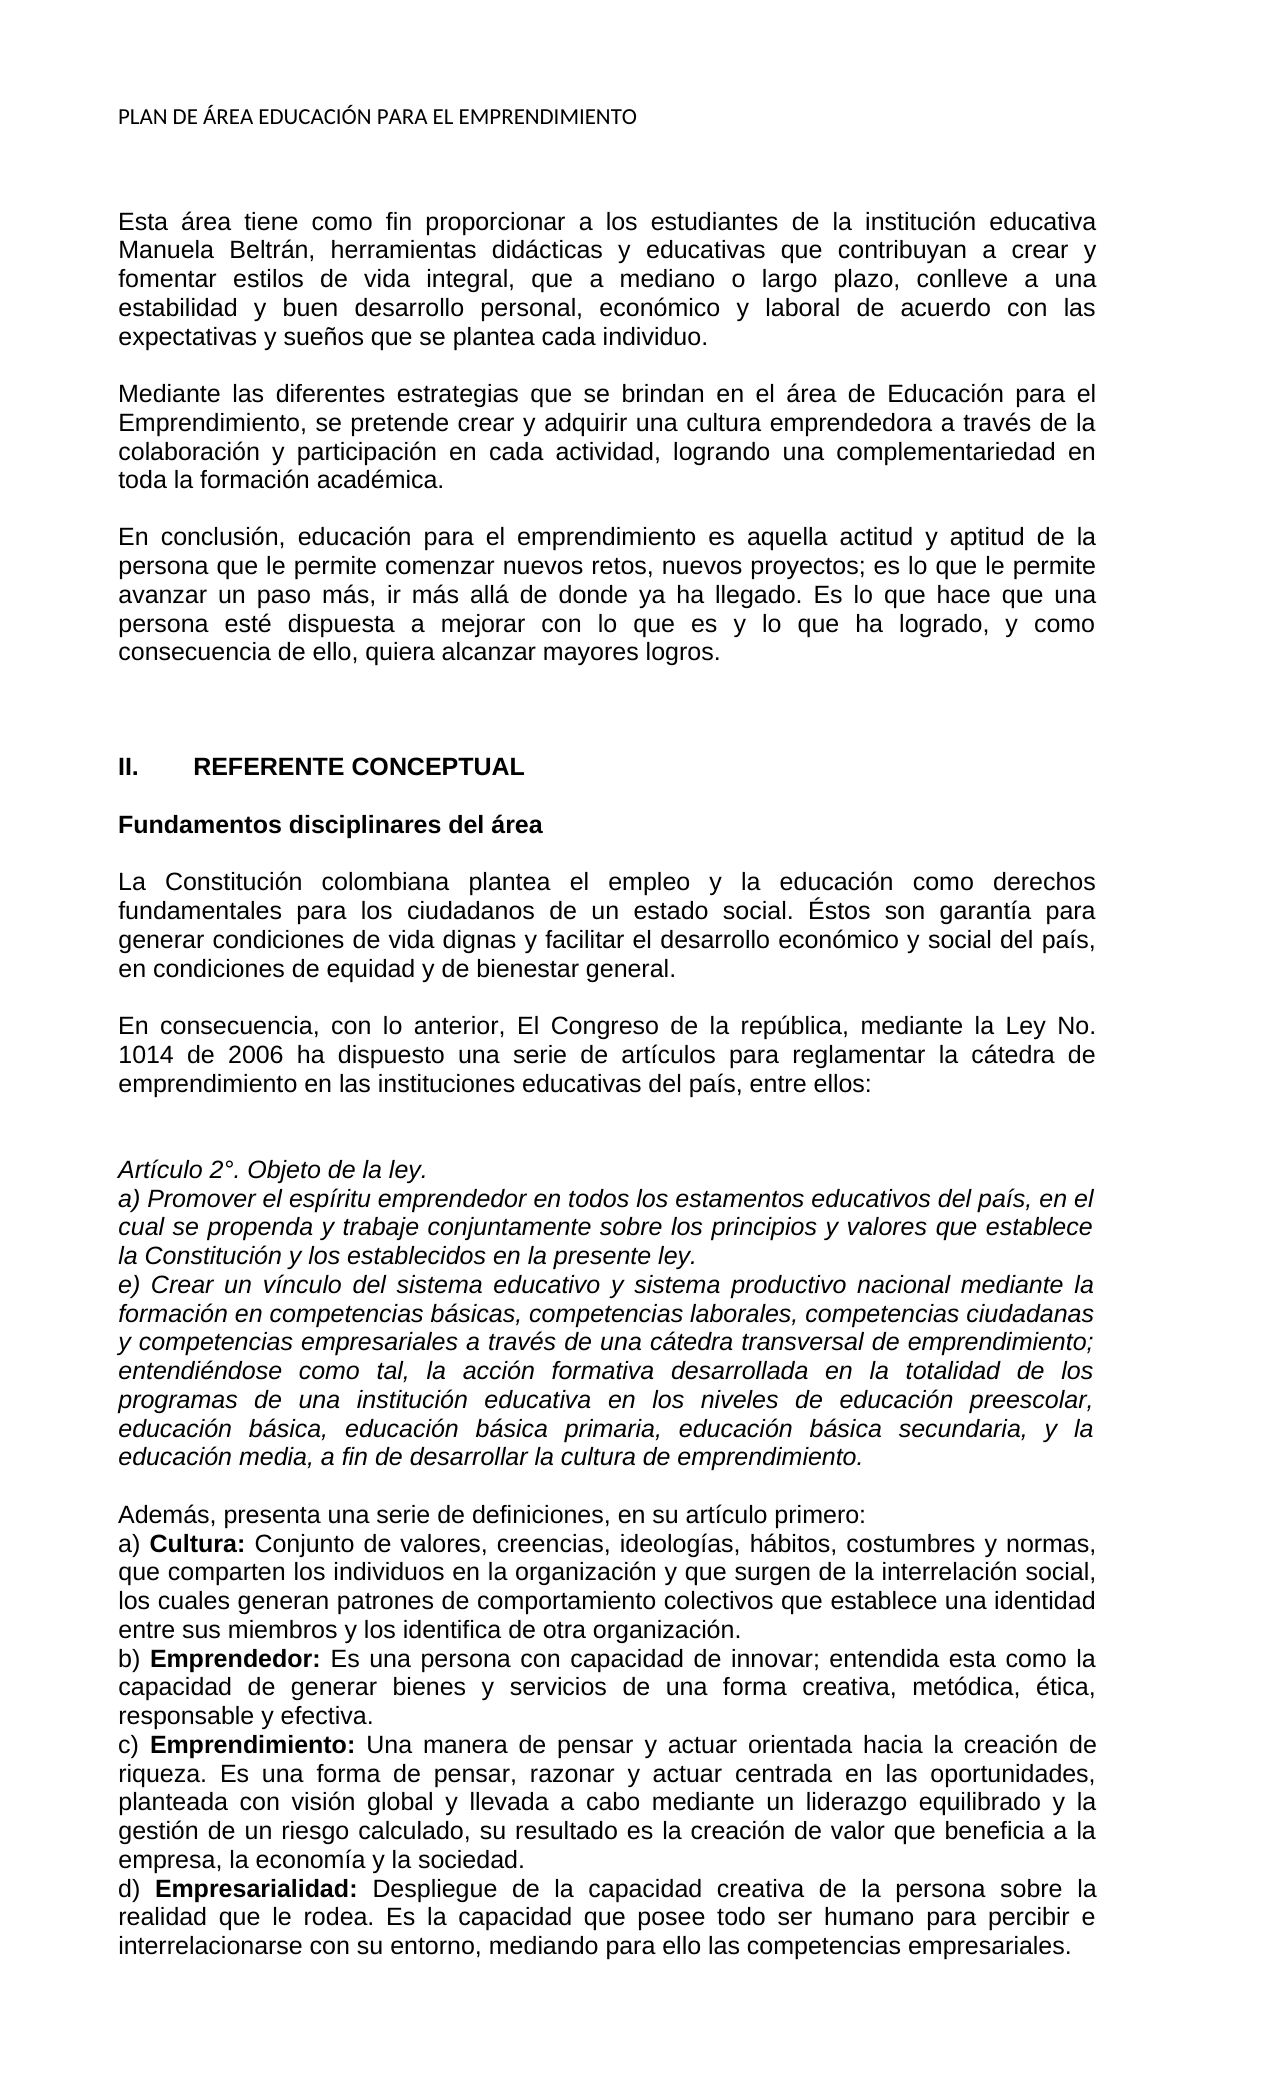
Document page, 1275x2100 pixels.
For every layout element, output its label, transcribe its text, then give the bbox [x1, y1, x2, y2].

text Mediante las diferentes estrategias que se brindan en el área de Educación para el Emprendimiento, se pretende crear y adquirir una cultura emprendedora a través de la colaboración y participación en cada actividad, logrando una complementariedad en toda la formación académica. [118, 379, 1098, 494]
text e) Crear un vínculo del sistema educativo y sistema productivo nacional mediante la formación en competencias básicas, competencias laborales, competencias ciudadanas y competencias empresariales a través de una cátedra transversal de emprendimiento; entendiéndose como tal, la acción formativa desarrollada en la totalidad de los programas de una institución educativa en los niveles de educación preescolar, educación básica, educación básica primaria, educación básica secundaria, y la educación media, a fin de desarrollar la cultura de emprendimiento. [118, 1270, 1098, 1471]
text Esta área tiene como fin proporcionar a los estudiantes de la institución educativa Manuela Beltrán, herramientas didácticas y educativas que contribuyan a crear y fomentar estilos de vida integral, que a mediano o largo plazo, conlleve a una estabilidad y buen desarrollo personal, económico y laboral de acuerdo con las expectativas y sueños que se plantea cada individuo. [118, 207, 1098, 351]
text En conclusión, educación para el emprendimiento es aquella actitud y aptitud de la persona que le permite comenzar nuevos retos, nuevos proyectos; es lo que le permite avanzar un paso más, ir más allá de donde ya ha llegado. Es lo que hace que una persona esté dispuesta a mejorar con lo que es y lo que ha logrado, y como consecuencia de ello, quiera alcanzar mayores logros. [118, 522, 1098, 666]
text a) Cultura: Conjunto de valores, creencias, ideologías, hábitos, costumbres y normas, que comparten los individuos en la organización y que surgen de la interrelación social, los cuales generan patrones de comportamiento colectivos que establece una identidad entre sus miembros y los identifica de otra organización. [118, 1528, 1098, 1643]
text Además, presenta una serie de definiciones, en su artículo primero: [118, 1500, 1098, 1528]
text a) Promover el espíritu emprendedor en todos los estamentos educativos del país, en el cual se propenda y trabaje conjuntamente sobre los principios y valores que establece la Constitución y los establecidos en la presente ley. [118, 1183, 1098, 1270]
list REFERENTE CONCEPTUAL [118, 752, 1098, 781]
text d) Empresarialidad: Despliegue de la capacidad creativa de la persona sobre la realidad que le rodea. Es la capacidad que posee todo ser humano para percibir e interrelacionarse con su entorno, mediando para ello las competencias empresariales. [118, 1873, 1098, 1960]
text c) Emprendimiento: Una manera de pensar y actuar orientada hacia la creación de riqueza. Es una forma de pensar, razonar y actuar centrada en las oportunidades, planteada con visión global y llevada a cabo mediante un liderazgo equilibrado y la gestión de un riesgo calculado, su resultado es la creación de valor que beneficia a la empresa, la economía y la sociedad. [118, 1730, 1098, 1873]
text Artículo 2°. Objeto de la ley. [118, 1155, 1098, 1183]
text Fundamentos disciplinares del área [118, 810, 1098, 838]
text En consecuencia, con lo anterior, El Congreso de la república, mediante la Ley No. 1014 de 2006 ha dispuesto una serie de artículos para reglamentar la cátedra de emprendimiento en las instituciones educativas del país, entre ellos: [118, 1011, 1098, 1097]
text La Constitución colombiana plantea el empleo y la educación como derechos fundamentales para los ciudadanos de un estado social. Éstos son garantía para generar condiciones de vida dignas y facilitar el desarrollo económico y social del país, en condiciones de equidad y de bienestar general. [118, 867, 1098, 982]
text b) Emprendedor: Es una persona con capacidad de innovar; entendida esta como la capacidad de generar bienes y servicios de una forma creativa, metódica, ética, responsable y efectiva. [118, 1643, 1098, 1730]
